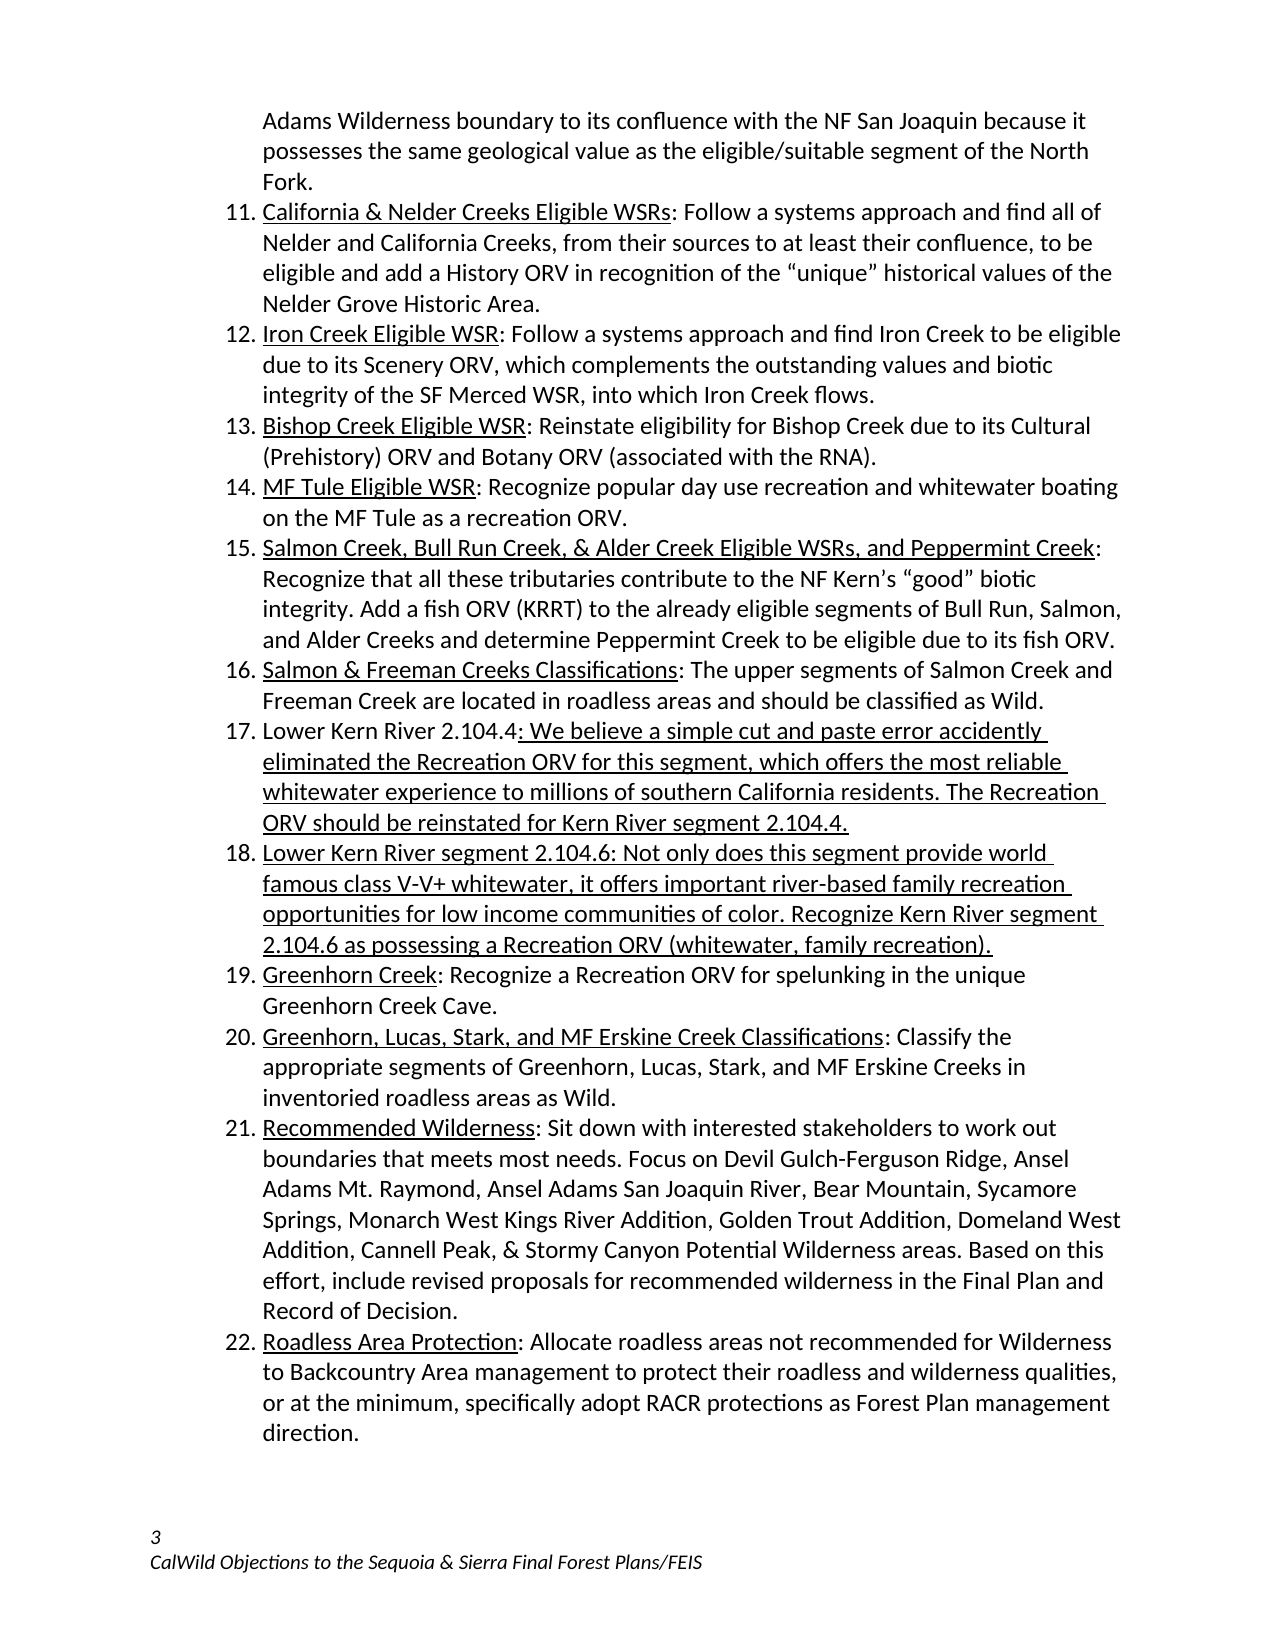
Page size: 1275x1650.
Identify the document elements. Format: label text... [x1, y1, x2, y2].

list MF Tule Eligible WSR: Recognize popular day use recreation and whitewater boating on the MF Tule as a recreation ORV. [225, 502, 1125, 563]
list Recommended Wilderness: Sit down with interested stakeholders to work out boundaries that meets most needs. Focus on Devil Gulch-Ferguson Ridge, Ansel Adams Mt. Raymond, Ansel Adams San Joaquin River, Bear Mountain, Sycamore Springs, Monarch West Kings River Addition, Golden Trout Addition, Domeland West Addition, Cannell Peak, & Stormy Canyon Potential Wilderness areas. Based on this effort, include revised proposals for recommended wilderness in the Final Plan and Record of Decision. [225, 1143, 1125, 1356]
list Lower Kern River 2.104.4: We believe a simple cut and paste error accidently eliminated the Recreation ORV for this segment, which offers the most reliable whitewater experience to millions of southern California residents. The Recreation ORV should be reinstated for Kern River segment 2.104.4. [225, 746, 1125, 868]
list Bishop Creek Eligible WSR: Reinstate eligibility for Bishop Creek due to its Cultural (Prehistory) ORV and Botany ORV (associated with the RNA). [225, 441, 1125, 502]
list California & Nelder Creeks Eligible WSRs: Follow a systems approach and find all of Nelder and California Creeks, from their sources to at least their confluence, to be eligible and add a History ORV in recognition of the “unique” historical values of the Nelder Grove Historic Area. [225, 227, 1125, 349]
list Salmon Creek, Bull Run Creek, & Alder Creek Eligible WSRs, and Peppermint Creek: Recognize that all these tributaries contribute to the NF Kern’s “good” biotic integrity. Add a fish ORV (KRRT) to the already eligible segments of Bull Run, Salmon, and Alder Creeks and determine Peppermint Creek to be eligible due to its fish ORV. [225, 563, 1125, 685]
list Salmon & Freeman Creeks Classifications: The upper segments of Salmon Creek and Freeman Creek are located in roadless areas and should be classified as Wild. [225, 685, 1125, 746]
list Roadless Area Protection: Allocate roadless areas not recommended for Wilderness to Backcountry Area management to protect their roadless and wilderness qualities, or at the minimum, specifically adopt RACR protections as Forest Plan management direction. [225, 1356, 1125, 1478]
list Iron Creek Eligible WSR: Follow a systems approach and find Iron Creek to be eligible due to its Scenery ORV, which complements the outstanding values and biotic integrity of the SF Merced WSR, into which Iron Creek flows. [225, 349, 1125, 441]
list Greenhorn Creek: Recognize a Recreation ORV for spelunking in the unique Greenhorn Creek Cave. [225, 990, 1125, 1051]
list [225, 105, 1125, 227]
list Greenhorn, Lucas, Stark, and MF Erskine Creek Classifications: Classify the appropriate segments of Greenhorn, Lucas, Stark, and MF Erskine Creeks in inventoried roadless areas as Wild. [225, 1051, 1125, 1143]
list Lower Kern River segment 2.104.6: Not only does this segment provide world famous class V-V+ whitewater, it offers important river-based family recreation opportunities for low income communities of color. Recognize Kern River segment 2.104.6 as possessing a Recreation ORV (whitewater, family recreation). [225, 868, 1125, 990]
